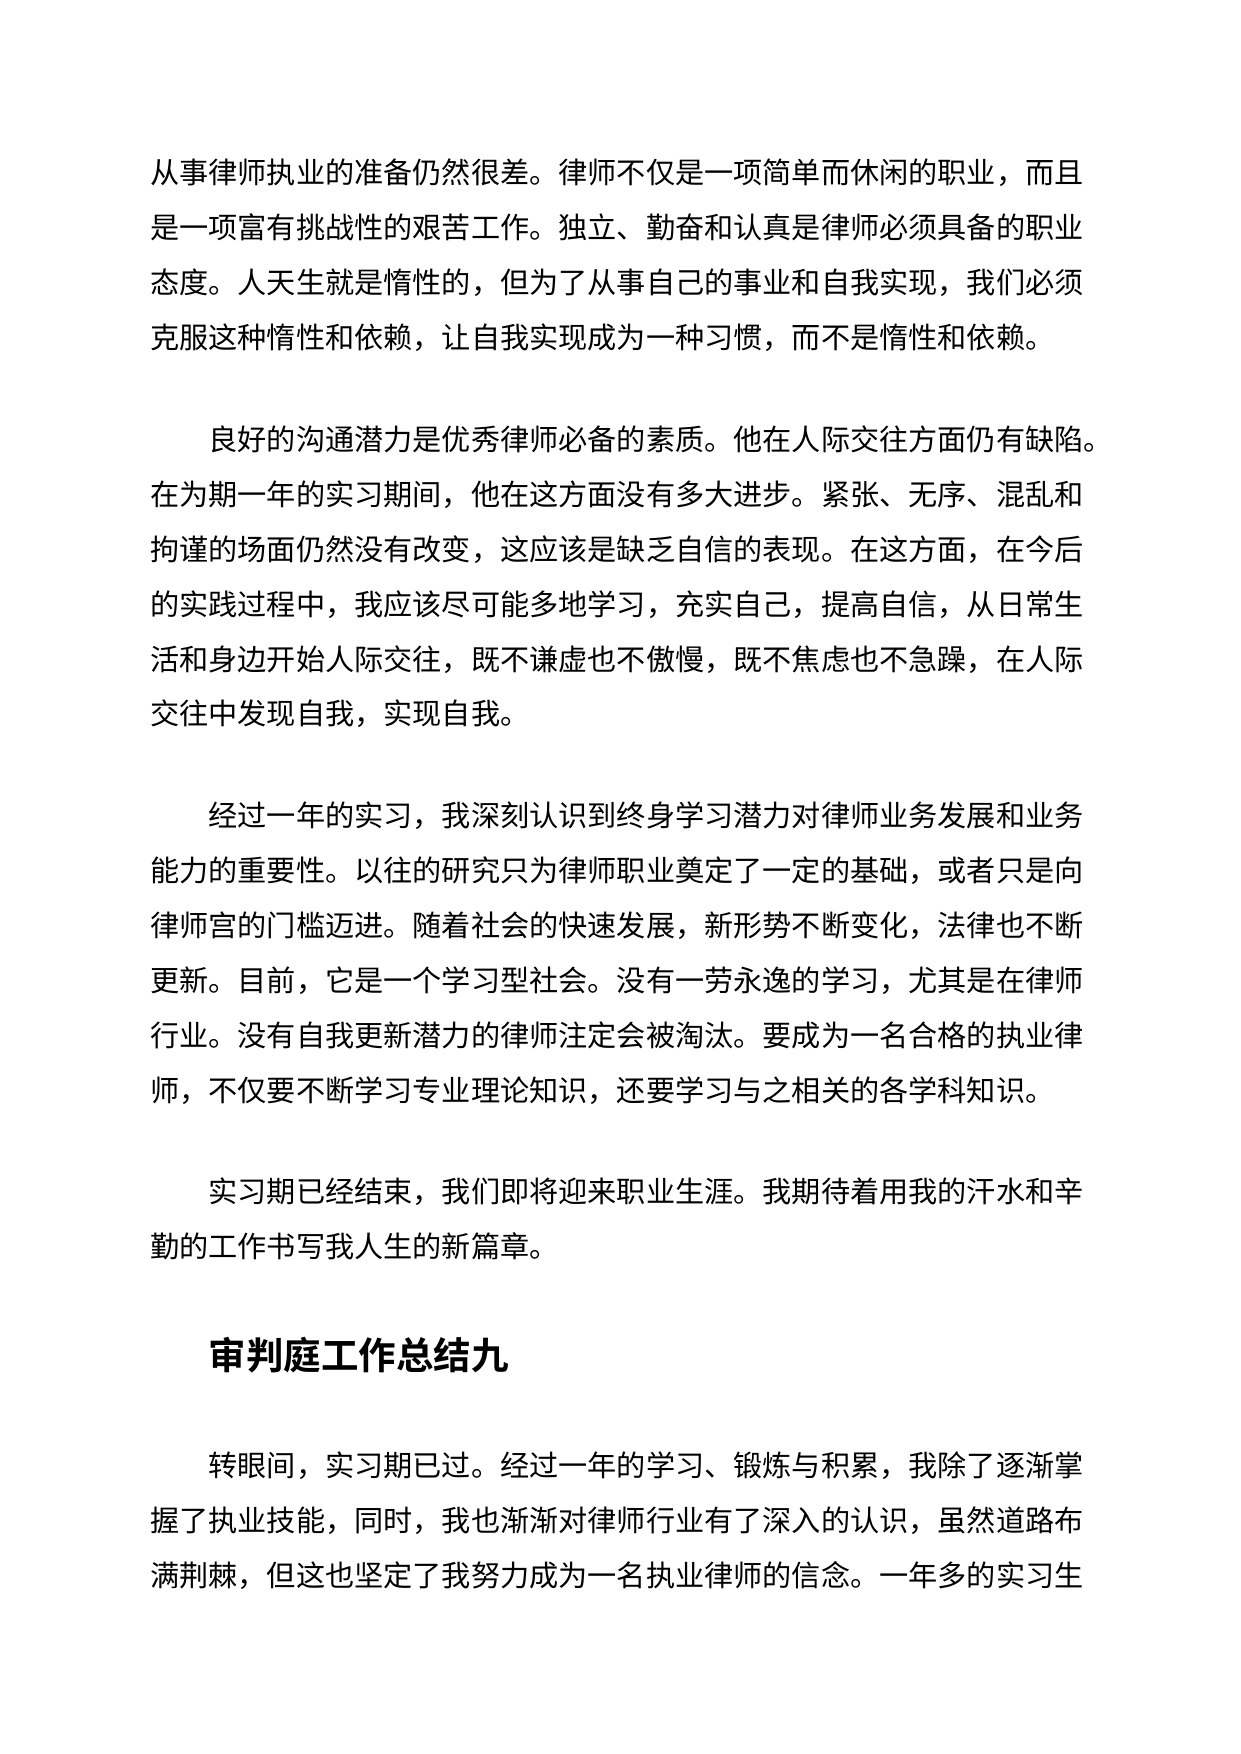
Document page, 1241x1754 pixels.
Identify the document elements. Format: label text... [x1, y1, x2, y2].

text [150, 1443, 1090, 1595]
text 审判庭工作总结九 [150, 1326, 1090, 1380]
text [150, 150, 1090, 357]
text 经过一年的实习，我深刻认识到终身学习潜力对律师业务发展和业务能力的重要性。以往的研究只为律师职业奠定了一定的基础，或者只是向律师宫的门槛迈进。随着社会的快速发展，新形势不断变化，法律也不断更新。目前，它是一个学习型社会。没有一劳永逸的学习，尤其是在律师行业。没有自我更新潜力的律师注定会被淘汰。要成为一名合格的执业律师，不仅要不断学习专业理论知识，还要学习与之相关的各学科知识。 [150, 793, 1090, 1109]
text 良好的沟通潜力是优秀律师必备的素质。他在人际交往方面仍有缺陷。在为期一年的实习期间，他在这方面没有多大进步。紧张、无序、混乱和拘谨的场面仍然没有改变，这应该是缺乏自信的表现。在这方面，在今后的实践过程中，我应该尽可能多地学习，充实自己，提高自信，从日常生活和身边开始人际交往，既不谦虚也不傲慢，既不焦虑也不急躁，在人际交往中发现自我，实现自我。 [150, 416, 1090, 733]
text 实习期已经结束，我们即将迎来职业生涯。我期待着用我的汗水和辛勤的工作书写我人生的新篇章。 [150, 1169, 1090, 1266]
